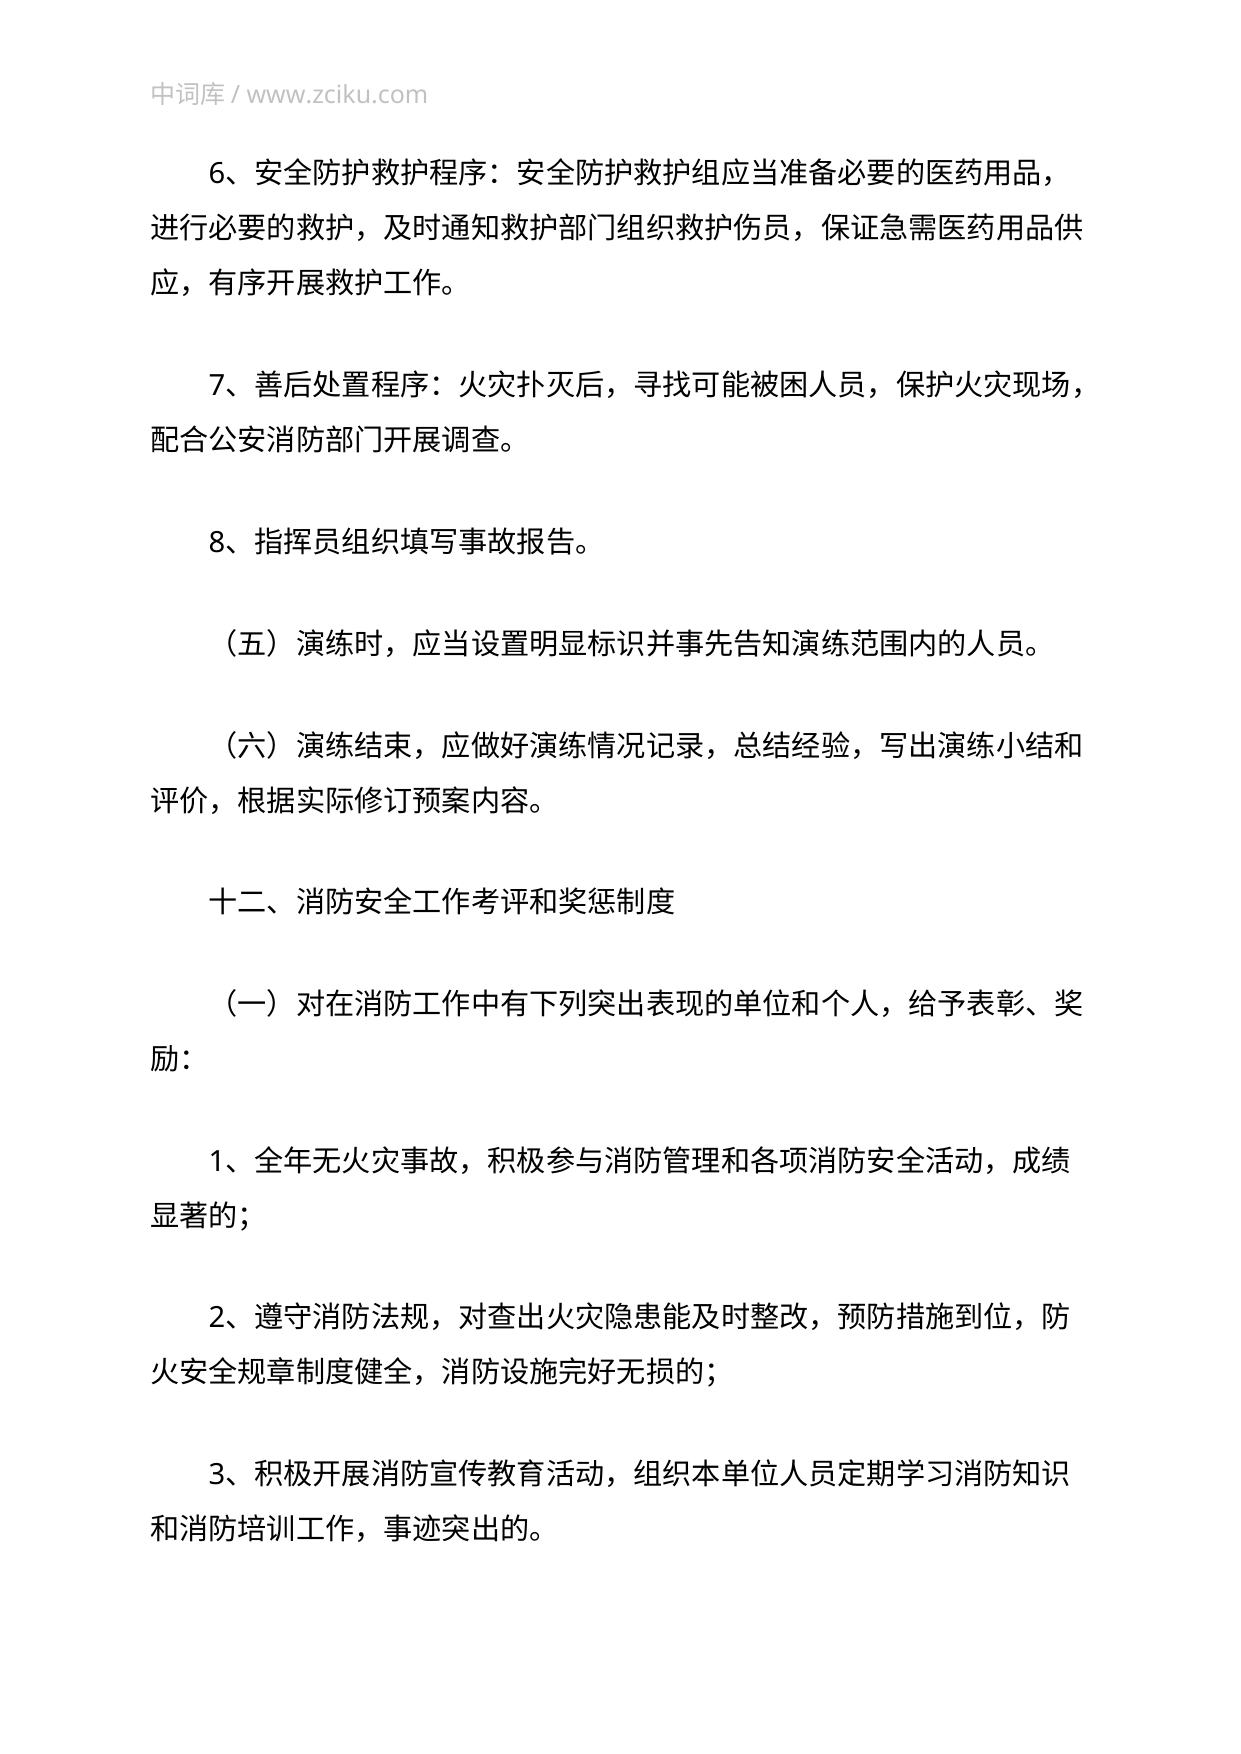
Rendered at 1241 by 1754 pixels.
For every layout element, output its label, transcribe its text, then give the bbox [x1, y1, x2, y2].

text （五）演练时，应当设置明显标识并事先告知演练范围内的人员。 [150, 620, 1090, 663]
text 8、指挥员组织填写事故报告。 [150, 518, 1090, 561]
text 7、善后处置程序：火灾扑灭后，寻找可能被困人员，保护火灾现场，配合公安消防部门开展调查。 [150, 362, 1090, 459]
text 6、安全防护救护程序：安全防护救护组应当准备必要的医药用品，进行必要的救护，及时通知救护部门组织救护伤员，保证急需医药用品供应，有序开展救护工作。 [150, 150, 1090, 302]
text 1、全年无火灾事故，积极参与消防管理和各项消防安全活动，成绩显著的； [150, 1137, 1090, 1234]
text （六）演练结束，应做好演练情况记录，总结经验，写出演练小结和评价，根据实际修订预案内容。 [150, 722, 1090, 819]
text 2、遵守消防法规，对查出火灾隐患能及时整改，预防措施到位，防火安全规章制度健全，消防设施完好无损的； [150, 1294, 1090, 1391]
text 十二、消防安全工作考评和奖惩制度 [150, 879, 1090, 921]
text （一）对在消防工作中有下列突出表现的单位和个人，给予表彰、奖励： [150, 981, 1090, 1078]
text 3、积极开展消防宣传教育活动，组织本单位人员定期学习消防知识和消防培训工作，事迹突出的。 [150, 1451, 1090, 1548]
